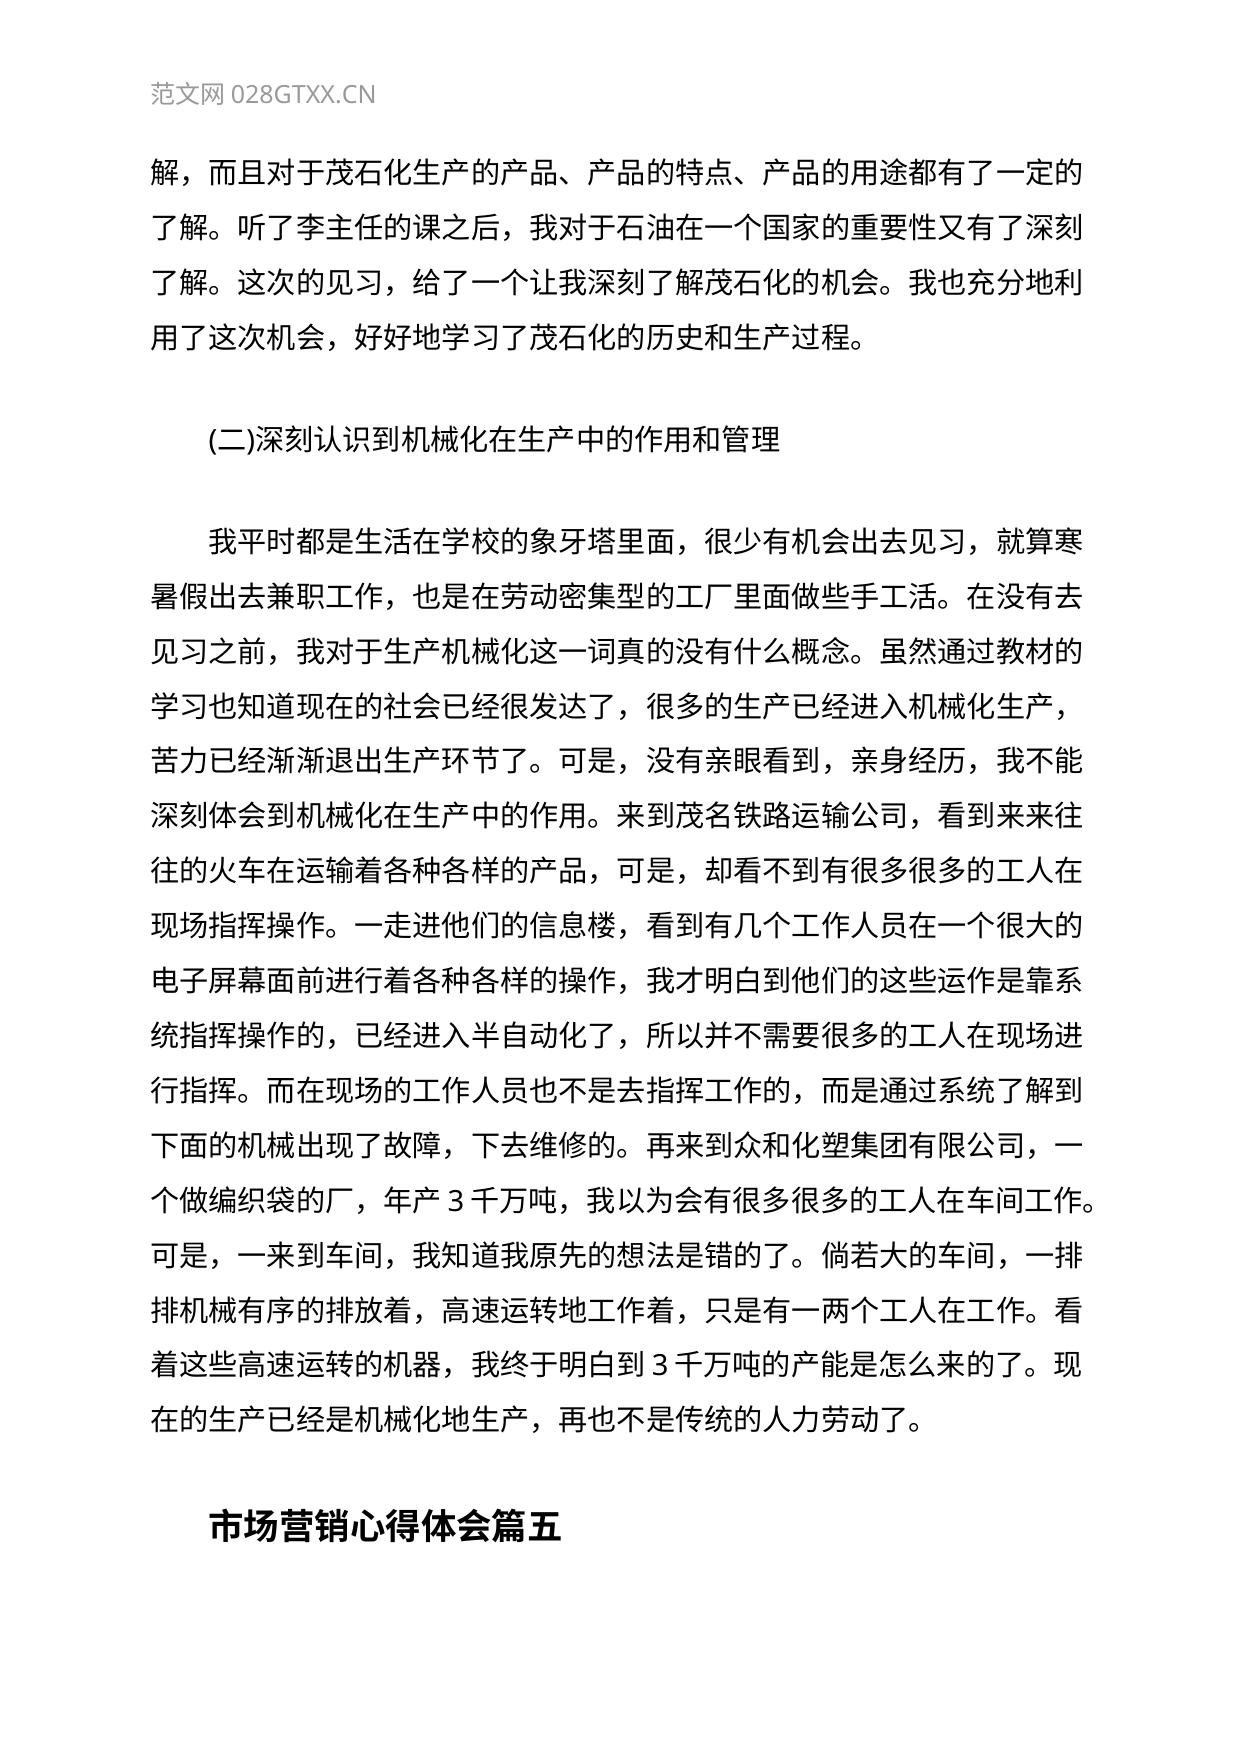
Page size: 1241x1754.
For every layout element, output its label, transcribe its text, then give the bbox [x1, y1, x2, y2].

text 我平时都是生活在学校的象牙塔里面，很少有机会出去见习，就算寒暑假出去兼职工作，也是在劳动密集型的工厂里面做些手工活。在没有去见习之前，我对于生产机械化这一词真的没有什么概念。虽然通过教材的学习也知道现在的社会已经很发达了，很多的生产已经进入机械化生产，苦力已经渐渐退出生产环节了。可是，没有亲眼看到，亲身经历，我不能深刻体会到机械化在生产中的作用。来到茂名铁路运输公司，看到来来往往的火车在运输着各种各样的产品，可是，却看不到有很多很多的工人在现场指挥操作。一走进他们的信息楼，看到有几个工作人员在一个很大的电子屏幕面前进行着各种各样的操作，我才明白到他们的这些运作是靠系统指挥操作的，已经进入半自动化了，所以并不需要很多的工人在现场进行指挥。而在现场的工作人员也不是去指挥工作的，而是通过系统了解到下面的机械出现了故障，下去维修的。再来到众和化塑集团有限公司，一个做编织袋的厂，年产3千万吨，我以为会有很多很多的工人在车间工作。可是，一来到车间，我知道我原先的想法是错的了。倘若大的车间，一排排机械有序的排放着，高速运转地工作着，只是有一两个工人在工作。看着这些高速运转的机器，我终于明白到3千万吨的产能是怎么来的了。现在的生产已经是机械化地生产，再也不是传统的人力劳动了。 [150, 518, 1090, 1439]
text (二)深刻认识到机械化在生产中的作用和管理 [150, 416, 1090, 459]
text 市场营销心得体会篇五 [150, 1499, 1090, 1550]
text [150, 150, 1090, 357]
